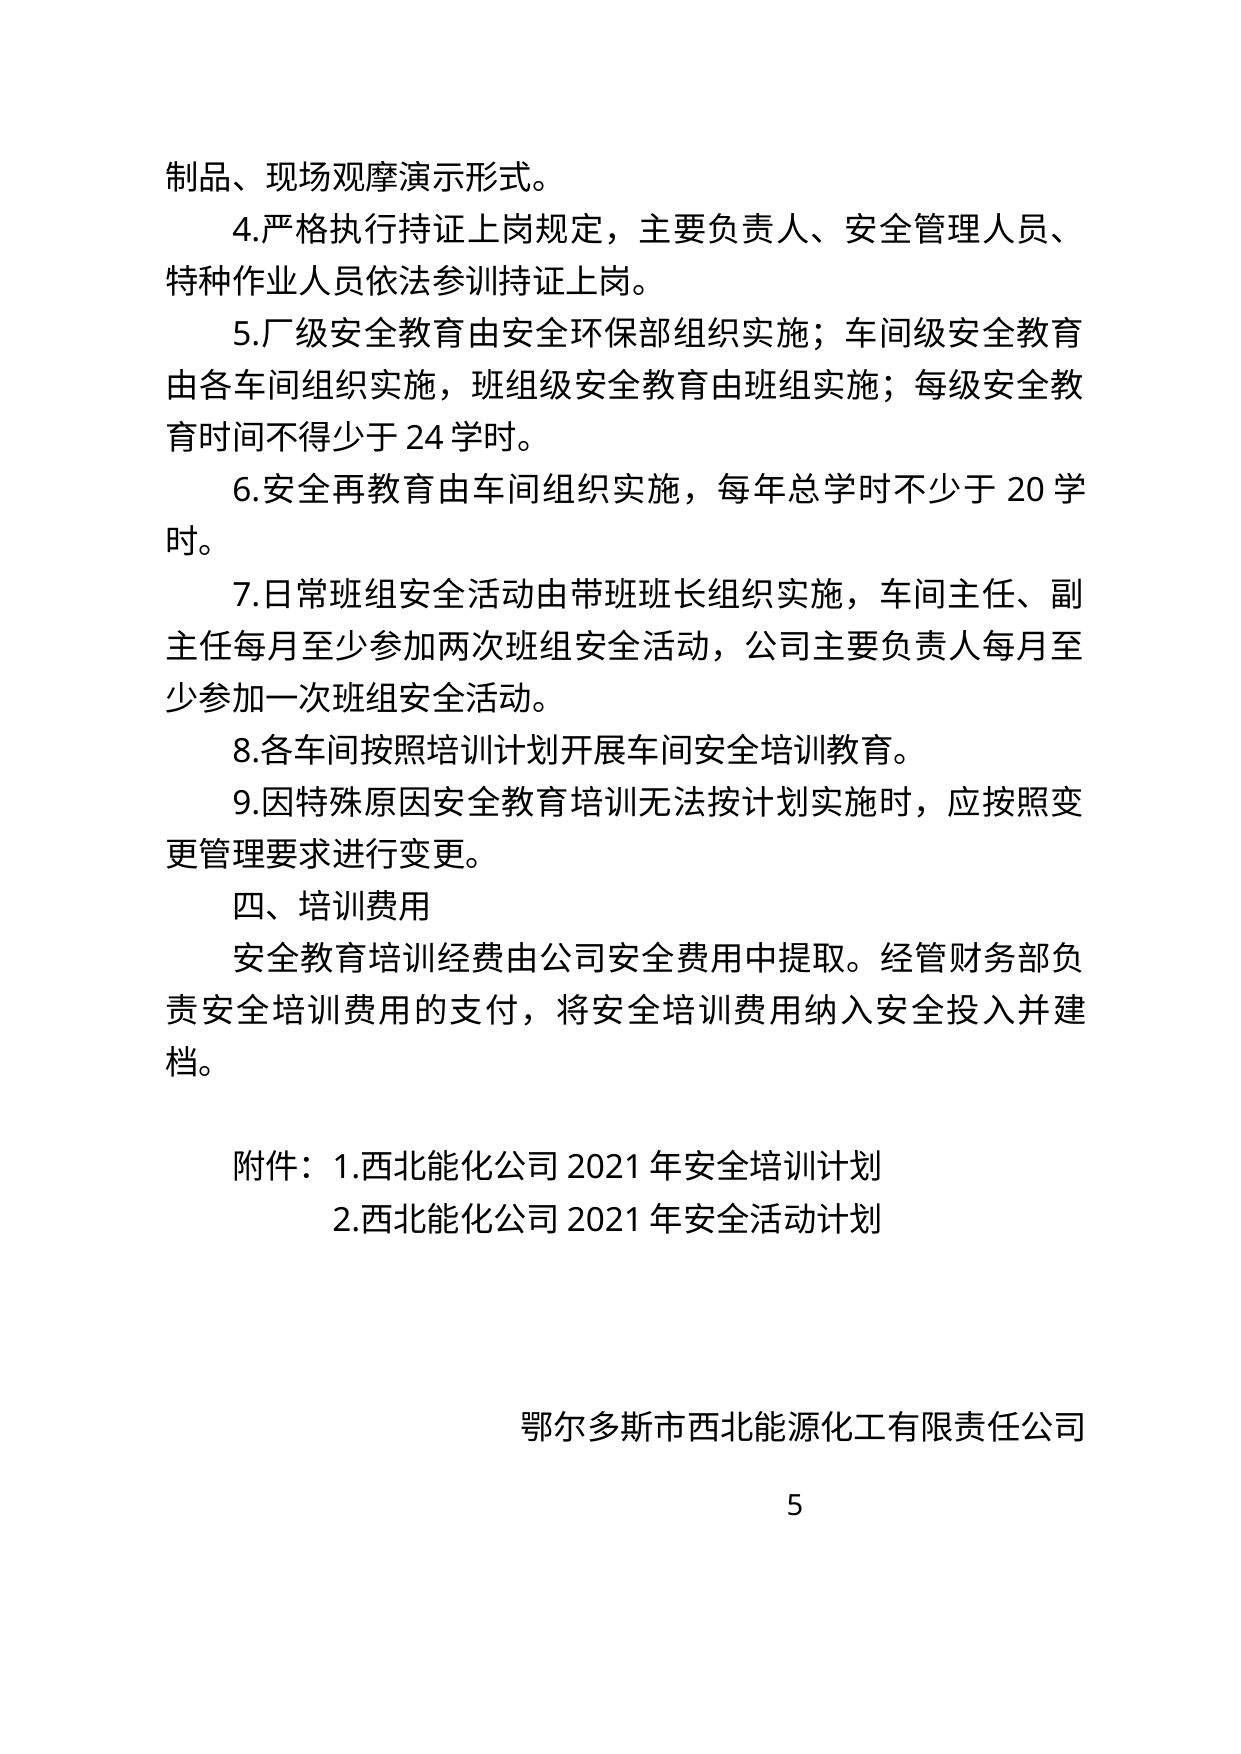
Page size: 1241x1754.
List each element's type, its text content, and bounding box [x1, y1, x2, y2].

text 安全教育培训经费由公司安全费用中提取。经管财务部负责安全培训费用的支付，将安全培训费用纳入安全投入并建档。 [165, 929, 1087, 1085]
text 制品、现场观摩演示形式。 [165, 148, 1087, 200]
text 附件：1.西北能化公司2021年安全培训计划 [165, 1137, 1087, 1189]
text 9.因特殊原因安全教育培训无法按计划实施时，应按照变更管理要求进行变更。 [165, 773, 1087, 877]
text 7.日常班组安全活动由带班班长组织实施，车间主任、副主任每月至少参加两次班组安全活动，公司主要负责人每月至少参加一次班组安全活动。 [165, 564, 1087, 721]
text 5.厂级安全教育由安全环保部组织实施；车间级安全教育由各车间组织实施，班组级安全教育由班组实施；每级安全教育时间不得少于24学时。 [165, 304, 1087, 460]
text 四、培训费用 [165, 877, 1087, 929]
text 2.西北能化公司2021年安全活动计划 [165, 1189, 1087, 1241]
text 4.严格执行持证上岗规定，主要负责人、安全管理人员、特种作业人员依法参训持证上岗。 [165, 200, 1087, 304]
text 8.各车间按照培训计划开展车间安全培训教育。 [165, 721, 1087, 773]
text 6.安全再教育由车间组织实施，每年总学时不少于20学时。 [165, 460, 1087, 564]
text 鄂尔多斯市西北能源化工有限责任公司 [165, 1398, 1087, 1450]
